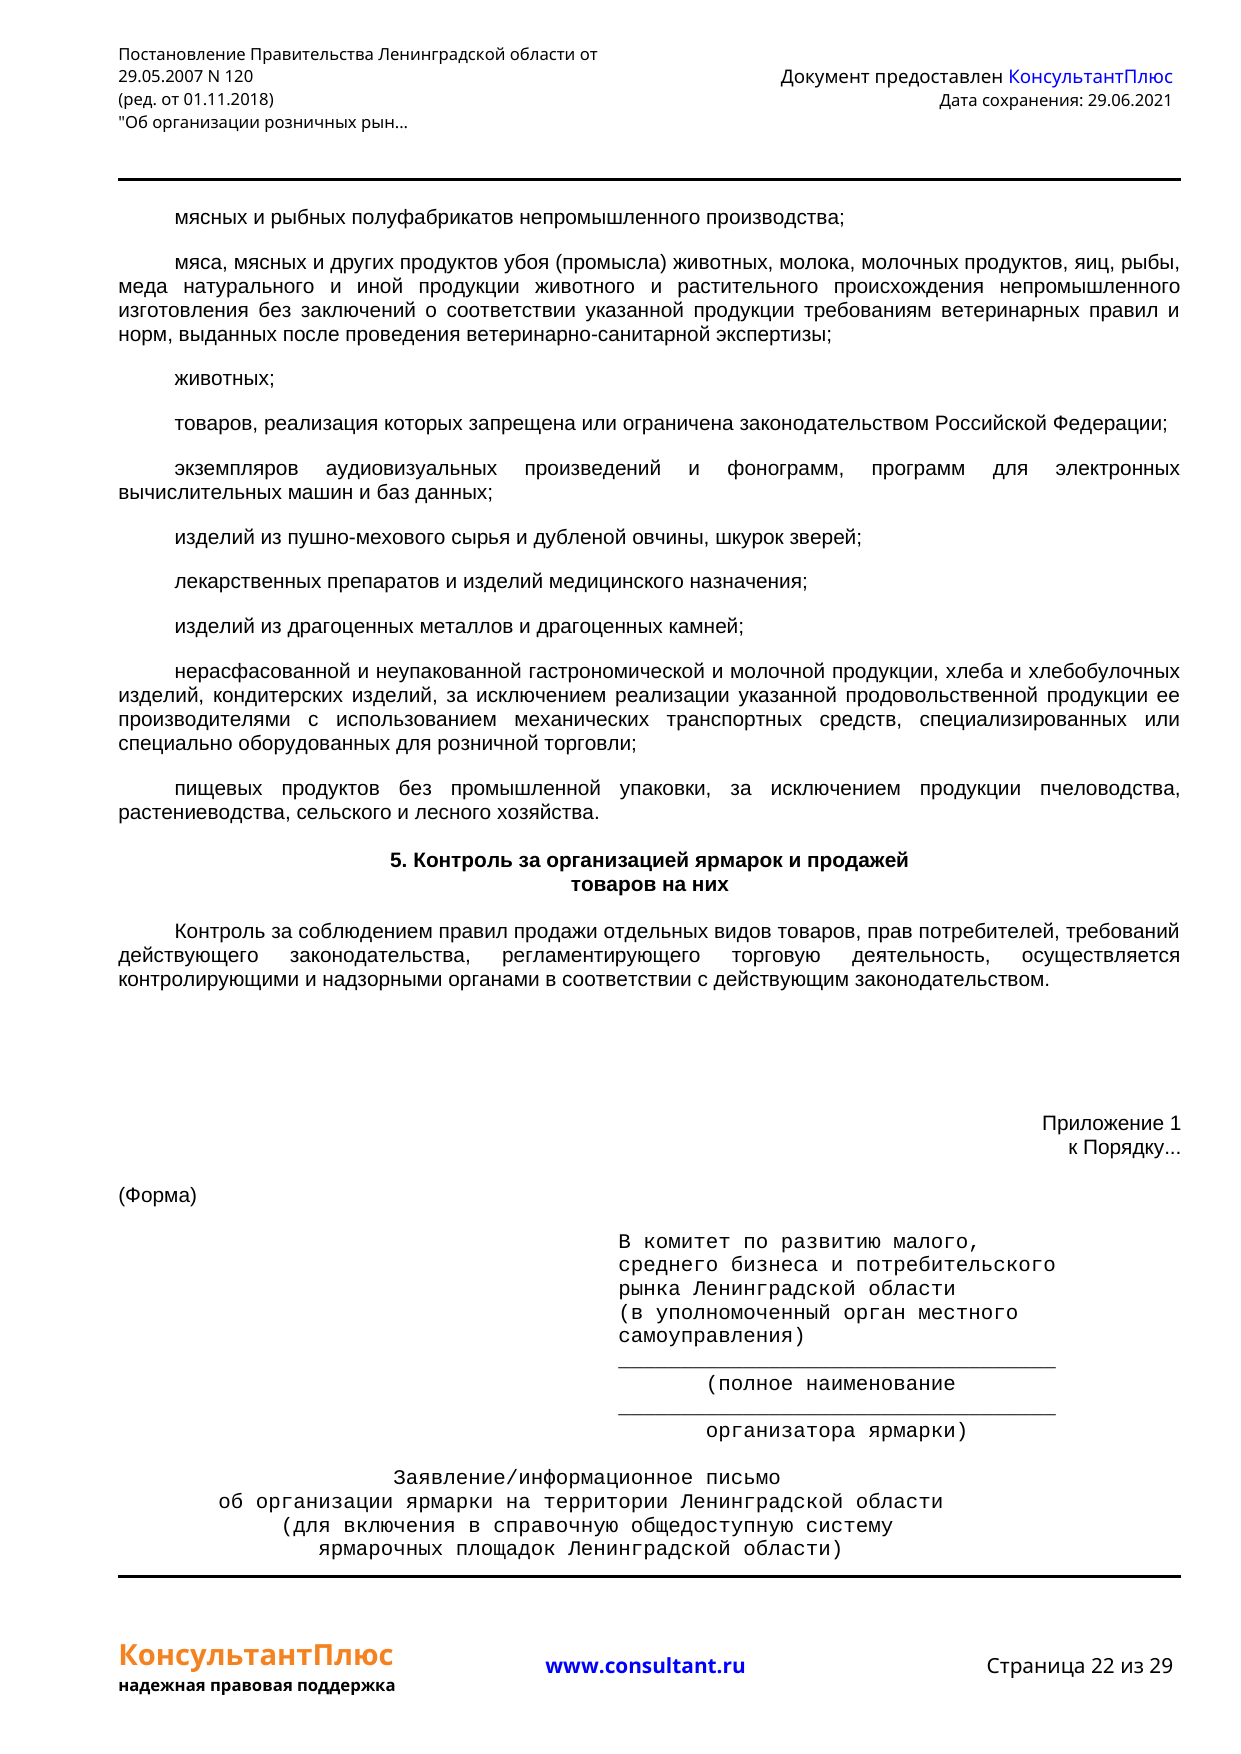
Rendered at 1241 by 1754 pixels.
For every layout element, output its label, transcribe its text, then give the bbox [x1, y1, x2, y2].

text об организации ярмарки на территории Ленинградской области [118, 1491, 1181, 1514]
text изделий из пушно-мехового сырья и дубленой овчины, шкурок зверей; [118, 524, 1181, 548]
text ярмарочных площадок Ленинградской области) [118, 1538, 1181, 1562]
text Контроль за соблюдением правил продажи отдельных видов товаров, прав потребителей, требований действующего законодательства, регламентирующего торговую деятельность, осуществляется контролирующими и надзорными органами в соответствии с действующим законодательством. [118, 919, 1181, 991]
text В комитет по развитию малого, [118, 1231, 1181, 1254]
text Приложение 1 [118, 1111, 1181, 1135]
text лекарственных препаратов и изделий медицинского назначения; [118, 569, 1181, 593]
text мясных и рыбных полуфабрикатов непромышленного производства; [118, 205, 1181, 229]
text (Форма) [118, 1183, 1181, 1207]
text Заявление/информационное письмо [118, 1467, 1181, 1491]
text организатора ярмарки) [118, 1420, 1181, 1444]
text экземпляров аудиовизуальных произведений и фонограмм, программ для электронных вычислительных машин и баз данных; [118, 456, 1181, 504]
text товаров, реализация которых запрещена или ограничена законодательством Российской Федерации; [118, 411, 1181, 435]
text ___________________________________ [118, 1349, 1181, 1373]
text самоуправления) [118, 1325, 1181, 1349]
text среднего бизнеса и потребительского [118, 1254, 1181, 1278]
text к Порядку... [118, 1135, 1181, 1159]
text рынка Ленинградской области [118, 1278, 1181, 1302]
text ___________________________________ [118, 1396, 1181, 1420]
title товаров на них [118, 871, 1181, 895]
text мяса, мясных и других продуктов убоя (промысла) животных, молока, молочных продуктов, яиц, рыбы, меда натурального и иной продукции животного и растительного происхождения непромышленного изготовления без заключений о соответствии указанной продукции требованиям ветеринарных правил и норм, выданных после проведения ветеринарно-санитарной экспертизы; [118, 249, 1181, 345]
text (для включения в справочную общедоступную систему [118, 1514, 1181, 1538]
text (полное наименование [118, 1373, 1181, 1396]
text (в уполномоченный орган местного [118, 1302, 1181, 1325]
title 5. Контроль за организацией ярмарок и продажей [118, 847, 1181, 871]
text нерасфасованной и неупакованной гастрономической и молочной продукции, хлеба и хлебобулочных изделий, кондитерских изделий, за исключением реализации указанной продовольственной продукции ее производителями с использованием механических транспортных средств, специализированных или специально оборудованных для розничной торговли; [118, 659, 1181, 755]
text изделий из драгоценных металлов и драгоценных камней; [118, 614, 1181, 638]
text животных; [118, 366, 1181, 390]
text пищевых продуктов без промышленной упаковки, за исключением продукции пчеловодства, растениеводства, сельского и лесного хозяйства. [118, 776, 1181, 823]
